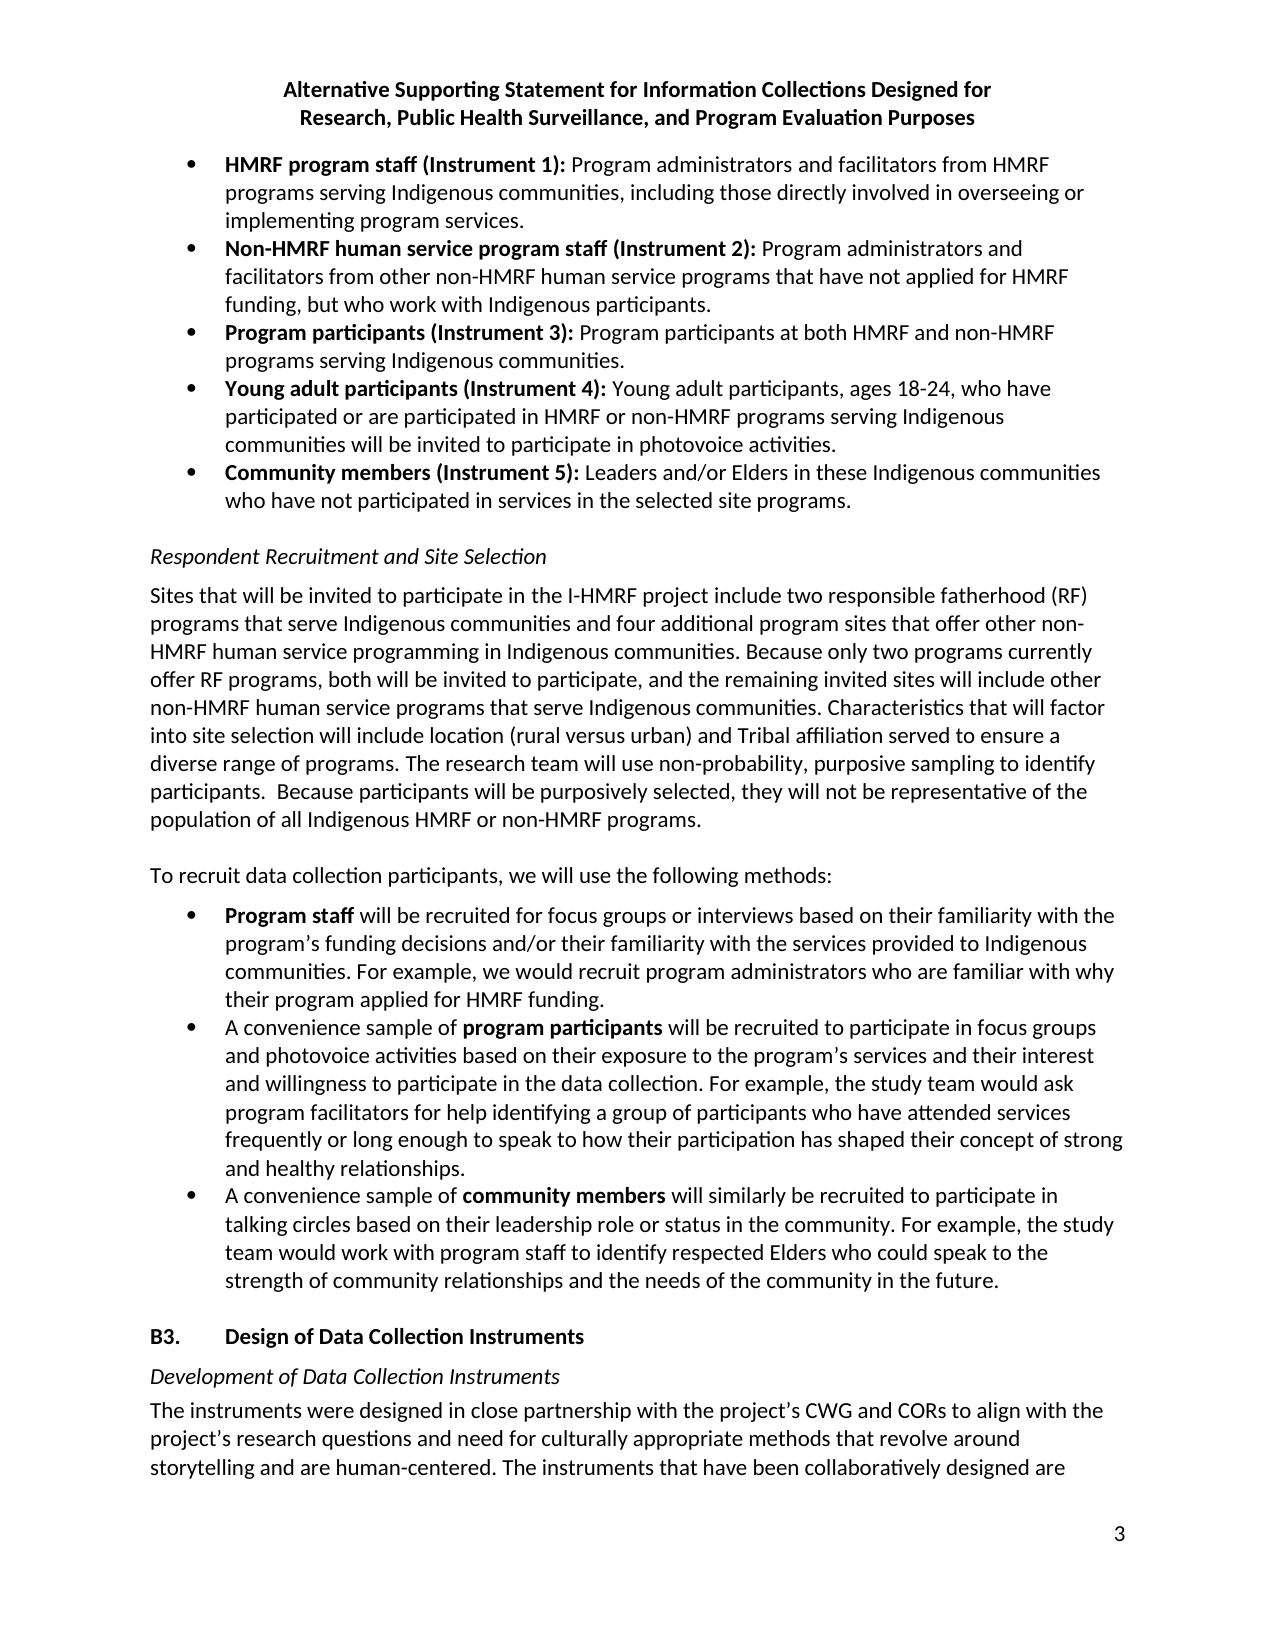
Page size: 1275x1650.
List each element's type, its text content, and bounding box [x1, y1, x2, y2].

list Non-HMRF human service program staff (Instrument 2): Program administrators and facilitators from other non-HMRF human service programs that have not applied for HMRF funding, but who work with Indigenous participants. [187, 263, 1125, 347]
text Sites that will be invited to participate in the I-HMRF project include two responsible fatherhood (RF) programs that serve Indigenous communities and four additional program sites that offer other non-HMRF human service programming in Indigenous communities. Because only two programs currently offer RF programs, both will be invited to participate, and the remaining invited sites will include other non-HMRF human service programs that serve Indigenous communities. Characteristics that will factor into site selection will include location (rural versus urban) and Tribal affiliation served to ensure a diverse range of programs. The research team will use non-probability, purposive sampling to identify participants. Because participants will be purposively selected, they will not be representative of the population of all Indigenous HMRF or non-HMRF programs. [150, 610, 1125, 862]
list Program participants (Instrument 3): Program participants at both HMRF and non-HMRF programs serving Indigenous communities. [187, 347, 1125, 403]
list A convenience sample of program participants will be recruited to participate in focus groups and photovoice activities based on their exposure to the program’s services and their interest and willingness to participate in the data collection. For example, the study team would ask program facilitators for help identifying a group of participants who have attended services frequently or long enough to speak to how their participation has shaped their concept of strong and healthy relationships. [187, 1043, 1125, 1211]
list HMRF program staff (Instrument 1): Program administrators and facilitators from HMRF programs serving Indigenous communities, including those directly involved in overseeing or implementing program services. [187, 150, 1125, 234]
list Young adult participants (Instrument 4): Young adult participants, ages 18-24, who have participated or are participated in HMRF or non-HMRF programs serving Indigenous communities will be invited to participate in photovoice activities. [187, 403, 1125, 487]
list Program staff will be recruited for focus groups or interviews based on their familiarity with the program’s funding decisions and/or their familiarity with the services provided to Indigenous communities. For example, we would recruit program administrators who are familiar with why their program applied for HMRF funding. [187, 931, 1125, 1043]
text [150, 1426, 1125, 1482]
text Respondent Recruitment and Site Selection [150, 571, 1125, 599]
text B3. Design of Data Collection Instruments [150, 1351, 1125, 1379]
list Community members (Instrument 5): Leaders and/or Elders in these Indigenous communities who have not participated in services in the selected site programs. [187, 487, 1125, 543]
list A convenience sample of community members will similarly be recruited to participate in talking circles based on their leadership role or status in the community. For example, the study team would work with program staff to identify respected Elders who could speak to the strength of community relationships and the needs of the community in the future. [187, 1211, 1125, 1323]
text Development of Data Collection Instruments [150, 1391, 1125, 1419]
text To recruit data collection participants, we will use the following methods: [150, 890, 1125, 918]
